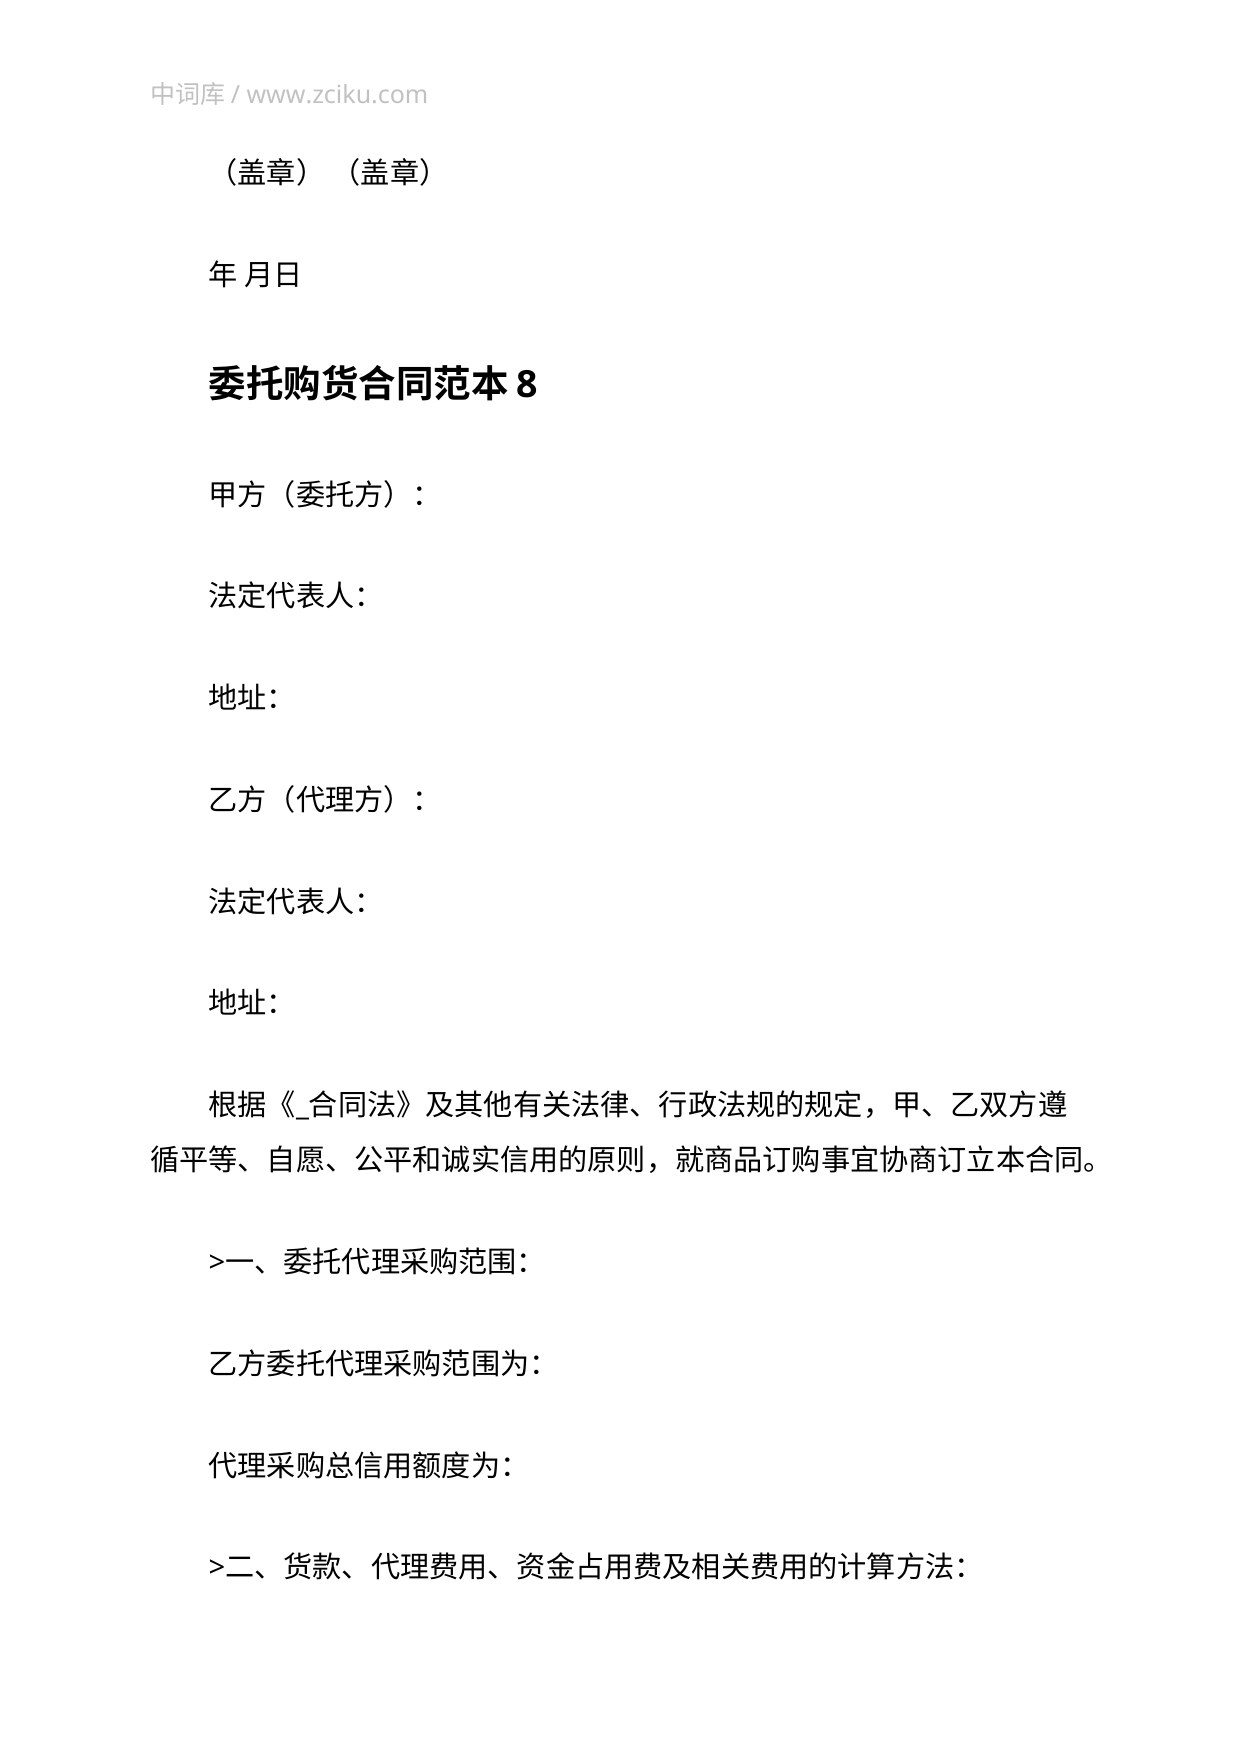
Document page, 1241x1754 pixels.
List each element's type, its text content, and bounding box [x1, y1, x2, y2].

text （盖章） （盖章） [150, 150, 1090, 192]
text 地址： [150, 980, 1090, 1022]
text 代理采购总信用额度为： [150, 1442, 1090, 1484]
text 地址： [150, 675, 1090, 717]
text 委托购货合同范本8 [150, 353, 1090, 408]
text >二、货款、代理费用、资金占用费及相关费用的计算方法： [150, 1544, 1090, 1586]
text 乙方委托代理采购范围为： [150, 1341, 1090, 1383]
text 法定代表人： [150, 878, 1090, 921]
text 乙方（代理方）： [150, 776, 1090, 819]
text 甲方（委托方）： [150, 471, 1090, 513]
text 法定代表人： [150, 573, 1090, 615]
text 年 月日 [150, 252, 1090, 294]
text 根据《_合同法》及其他有关法律、行政法规的规定，甲、乙双方遵循平等、自愿、公平和诚实信用的原则，就商品订购事宜协商订立本合同。 [150, 1082, 1090, 1179]
text >一、委托代理采购范围： [150, 1238, 1090, 1281]
